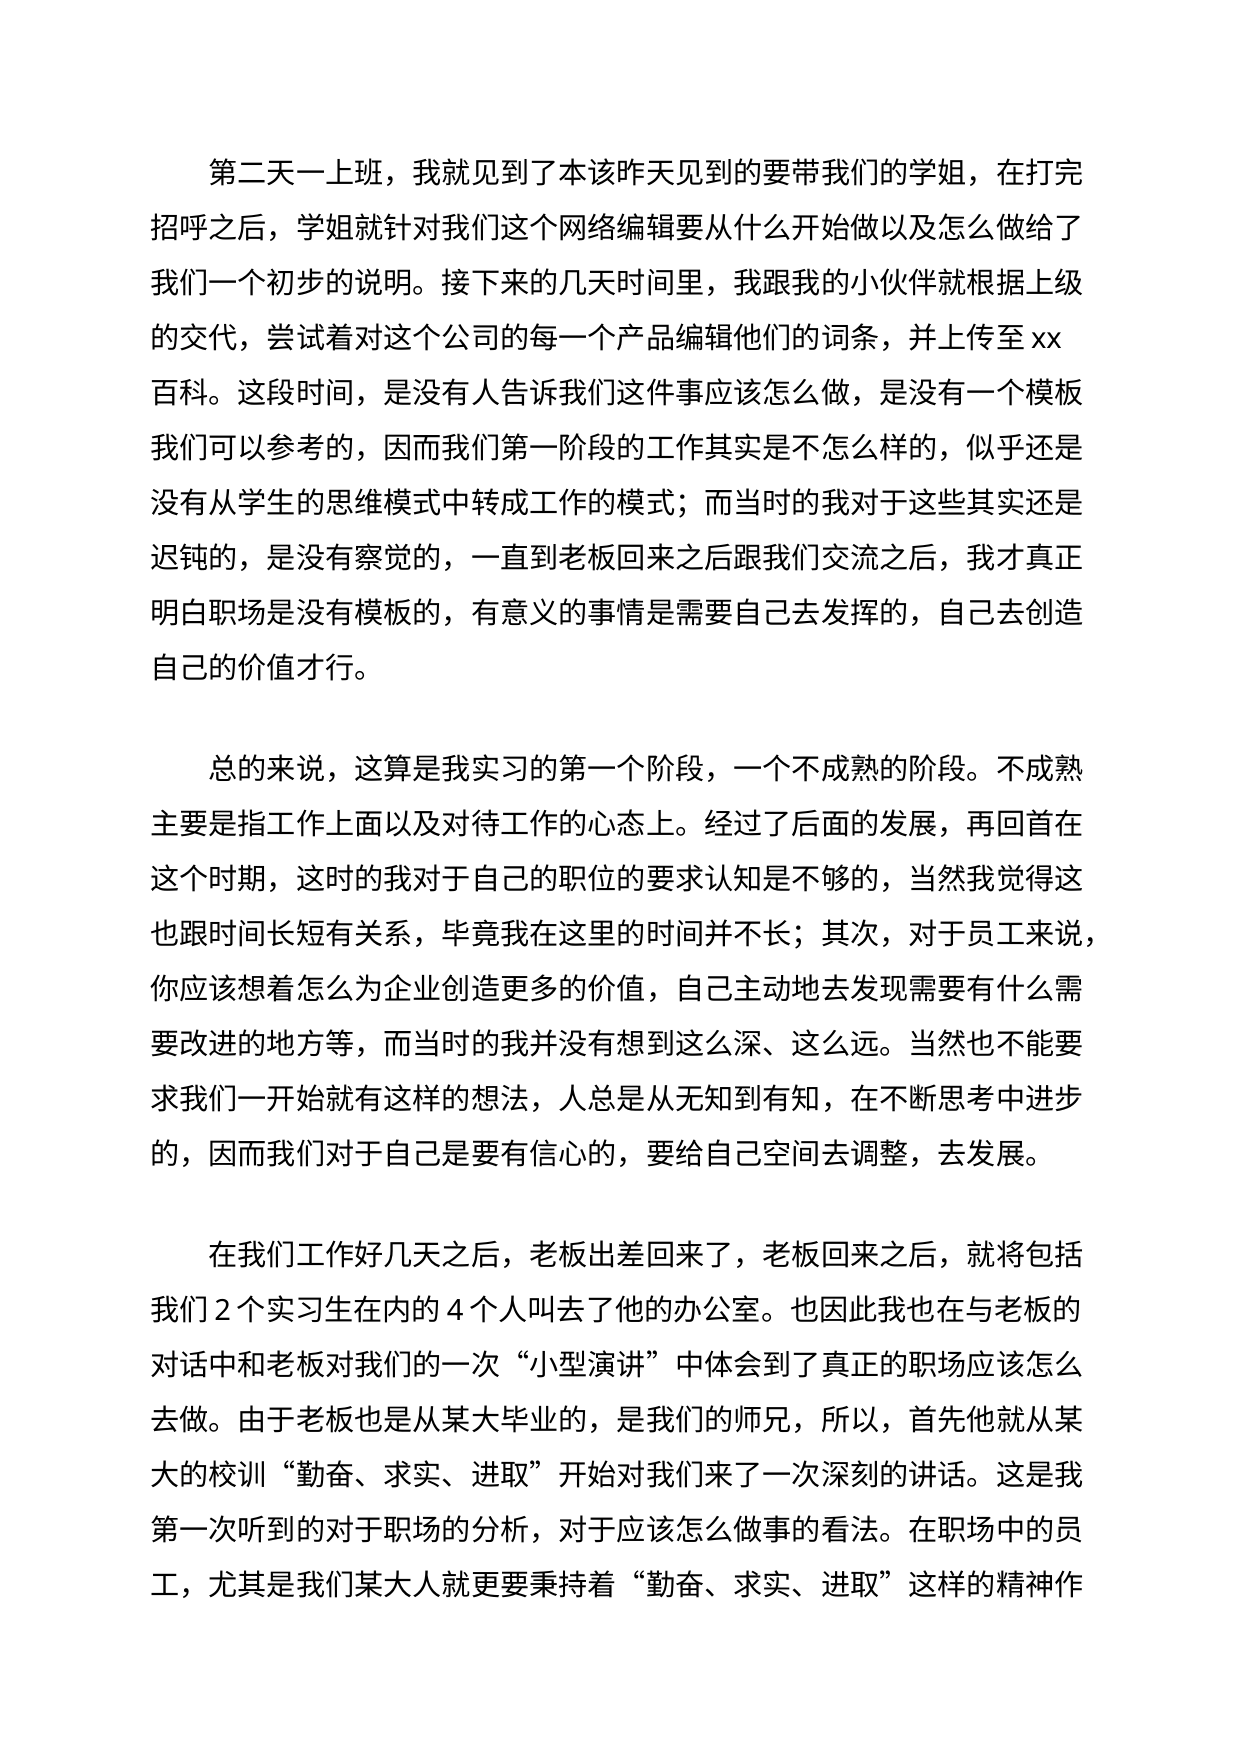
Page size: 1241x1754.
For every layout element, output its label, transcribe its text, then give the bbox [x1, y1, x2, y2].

text 第二天一上班，我就见到了本该昨天见到的要带我们的学姐，在打完招呼之后，学姐就针对我们这个网络编辑要从什么开始做以及怎么做给了我们一个初步的说明。接下来的几天时间里，我跟我的小伙伴就根据上级的交代，尝试着对这个公司的每一个产品编辑他们的词条，并上传至xx百科。这段时间，是没有人告诉我们这件事应该怎么做，是没有一个模板我们可以参考的，因而我们第一阶段的工作其实是不怎么样的，似乎还是没有从学生的思维模式中转成工作的模式；而当时的我对于这些其实还是迟钝的，是没有察觉的，一直到老板回来之后跟我们交流之后，我才真正明白职场是没有模板的，有意义的事情是需要自己去发挥的，自己去创造自己的价值才行。 [150, 150, 1090, 686]
text 总的来说，这算是我实习的第一个阶段，一个不成熟的阶段。不成熟主要是指工作上面以及对待工作的心态上。经过了后面的发展，再回首在这个时期，这时的我对于自己的职位的要求认知是不够的，当然我觉得这也跟时间长短有关系，毕竟我在这里的时间并不长；其次，对于员工来说，你应该想着怎么为企业创造更多的价值，自己主动地去发现需要有什么需要改进的地方等，而当时的我并没有想到这么深、这么远。当然也不能要求我们一开始就有这样的想法，人总是从无知到有知，在不断思考中进步的，因而我们对于自己是要有信心的，要给自己空间去调整，去发展。 [150, 746, 1090, 1172]
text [150, 1232, 1090, 1604]
